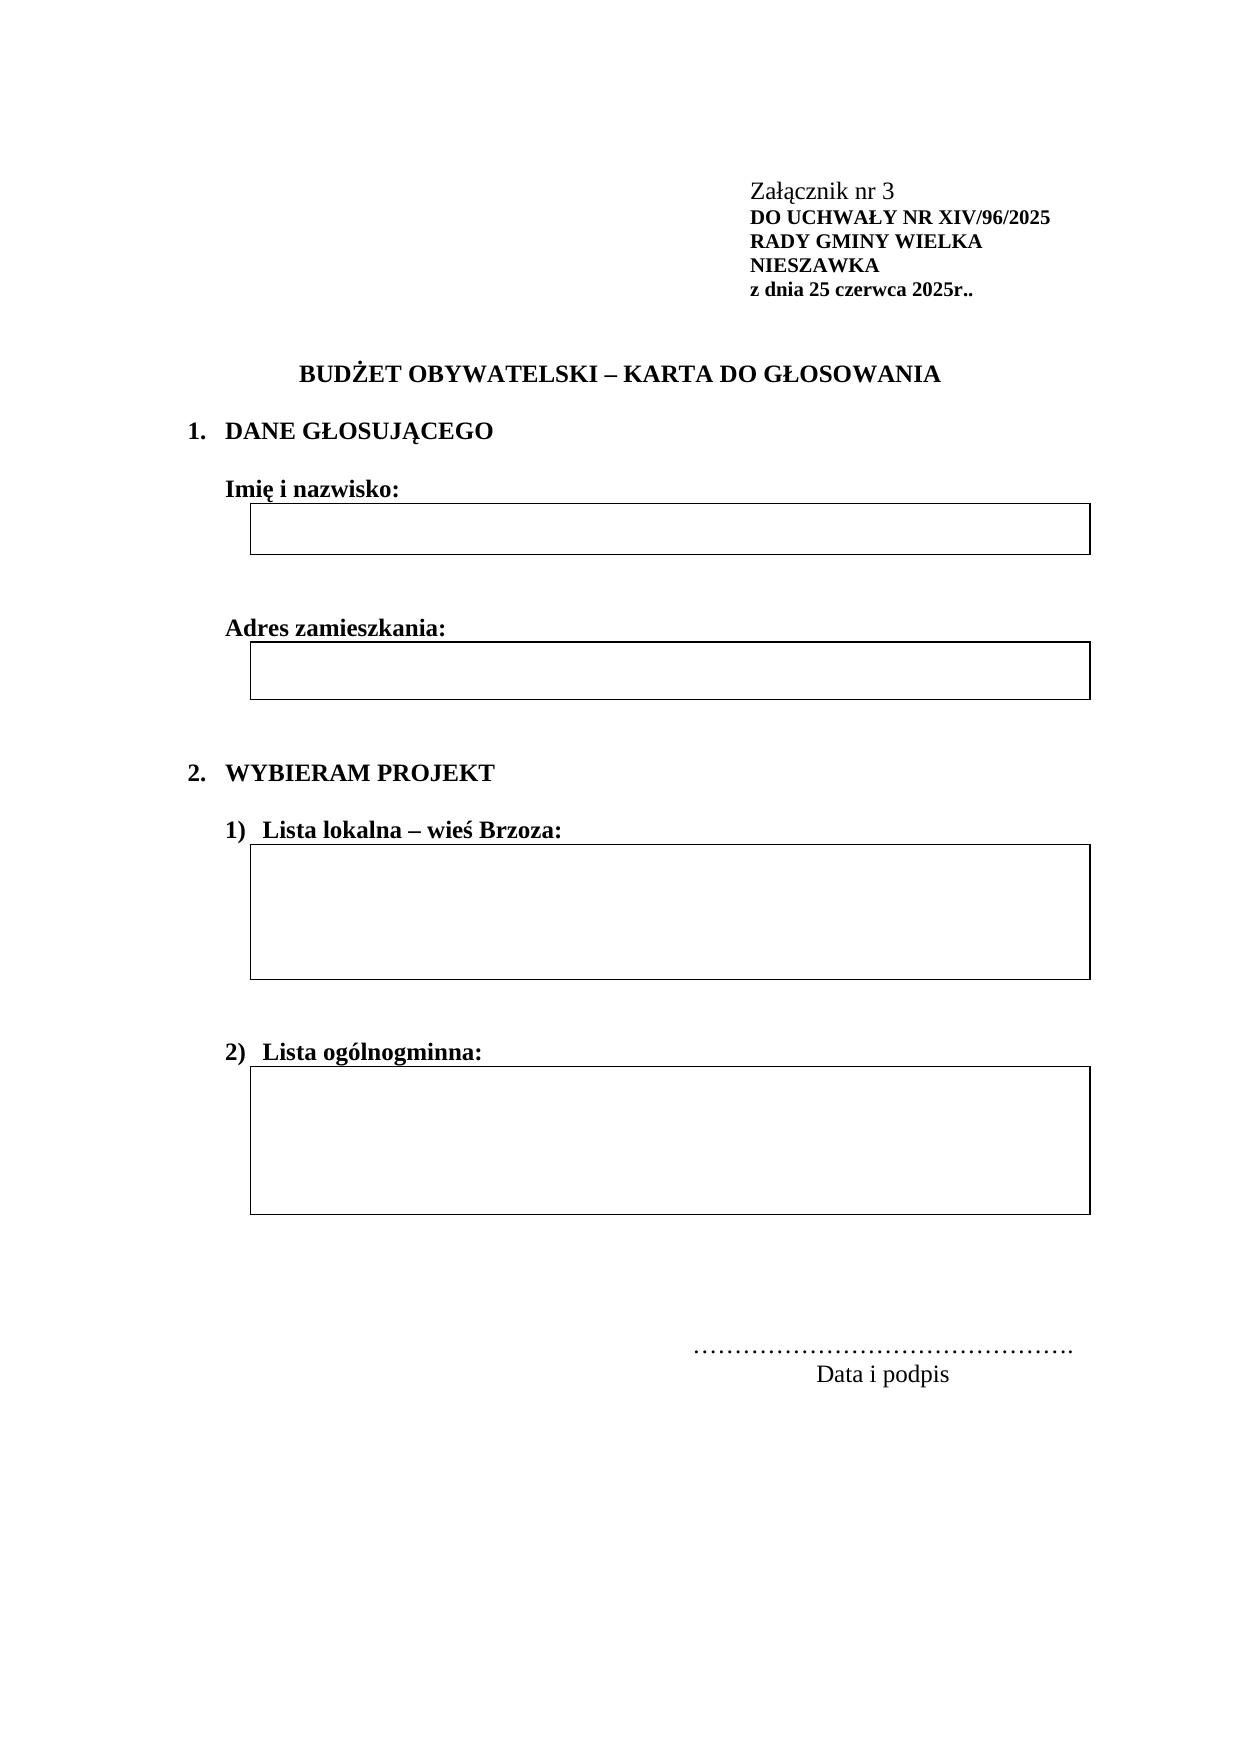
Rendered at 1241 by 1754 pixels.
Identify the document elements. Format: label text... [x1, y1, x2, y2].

table_header [251, 845, 1089, 979]
list WYBIERAM PROJEKT [187, 758, 1090, 786]
text Imię i nazwisko: [225, 474, 1090, 503]
list Lista ogólnogminna: [225, 1037, 1090, 1066]
text ………………………………………. [600, 1330, 1090, 1359]
text DO UCHWAŁY NR XIV/96/2025 RADY GMINY WIELKA NIESZAWKA [750, 205, 1090, 277]
text z dnia 25 czerwca 2025r.. [750, 277, 1090, 301]
table_header [251, 504, 1089, 554]
text BUDŻET OBYWATELSKI – KARTA DO GŁOSOWANIA [150, 359, 1090, 388]
table_header [251, 643, 1089, 699]
text Adres zamieszkania: [225, 613, 1090, 641]
text Załącznik nr 3 [750, 176, 1090, 205]
list Lista lokalna – wieś Brzoza: [225, 815, 1090, 844]
text Data i podpis [600, 1359, 1090, 1388]
list DANE GŁOSUJĄCEGO [187, 416, 1090, 445]
table_header [251, 1067, 1089, 1214]
